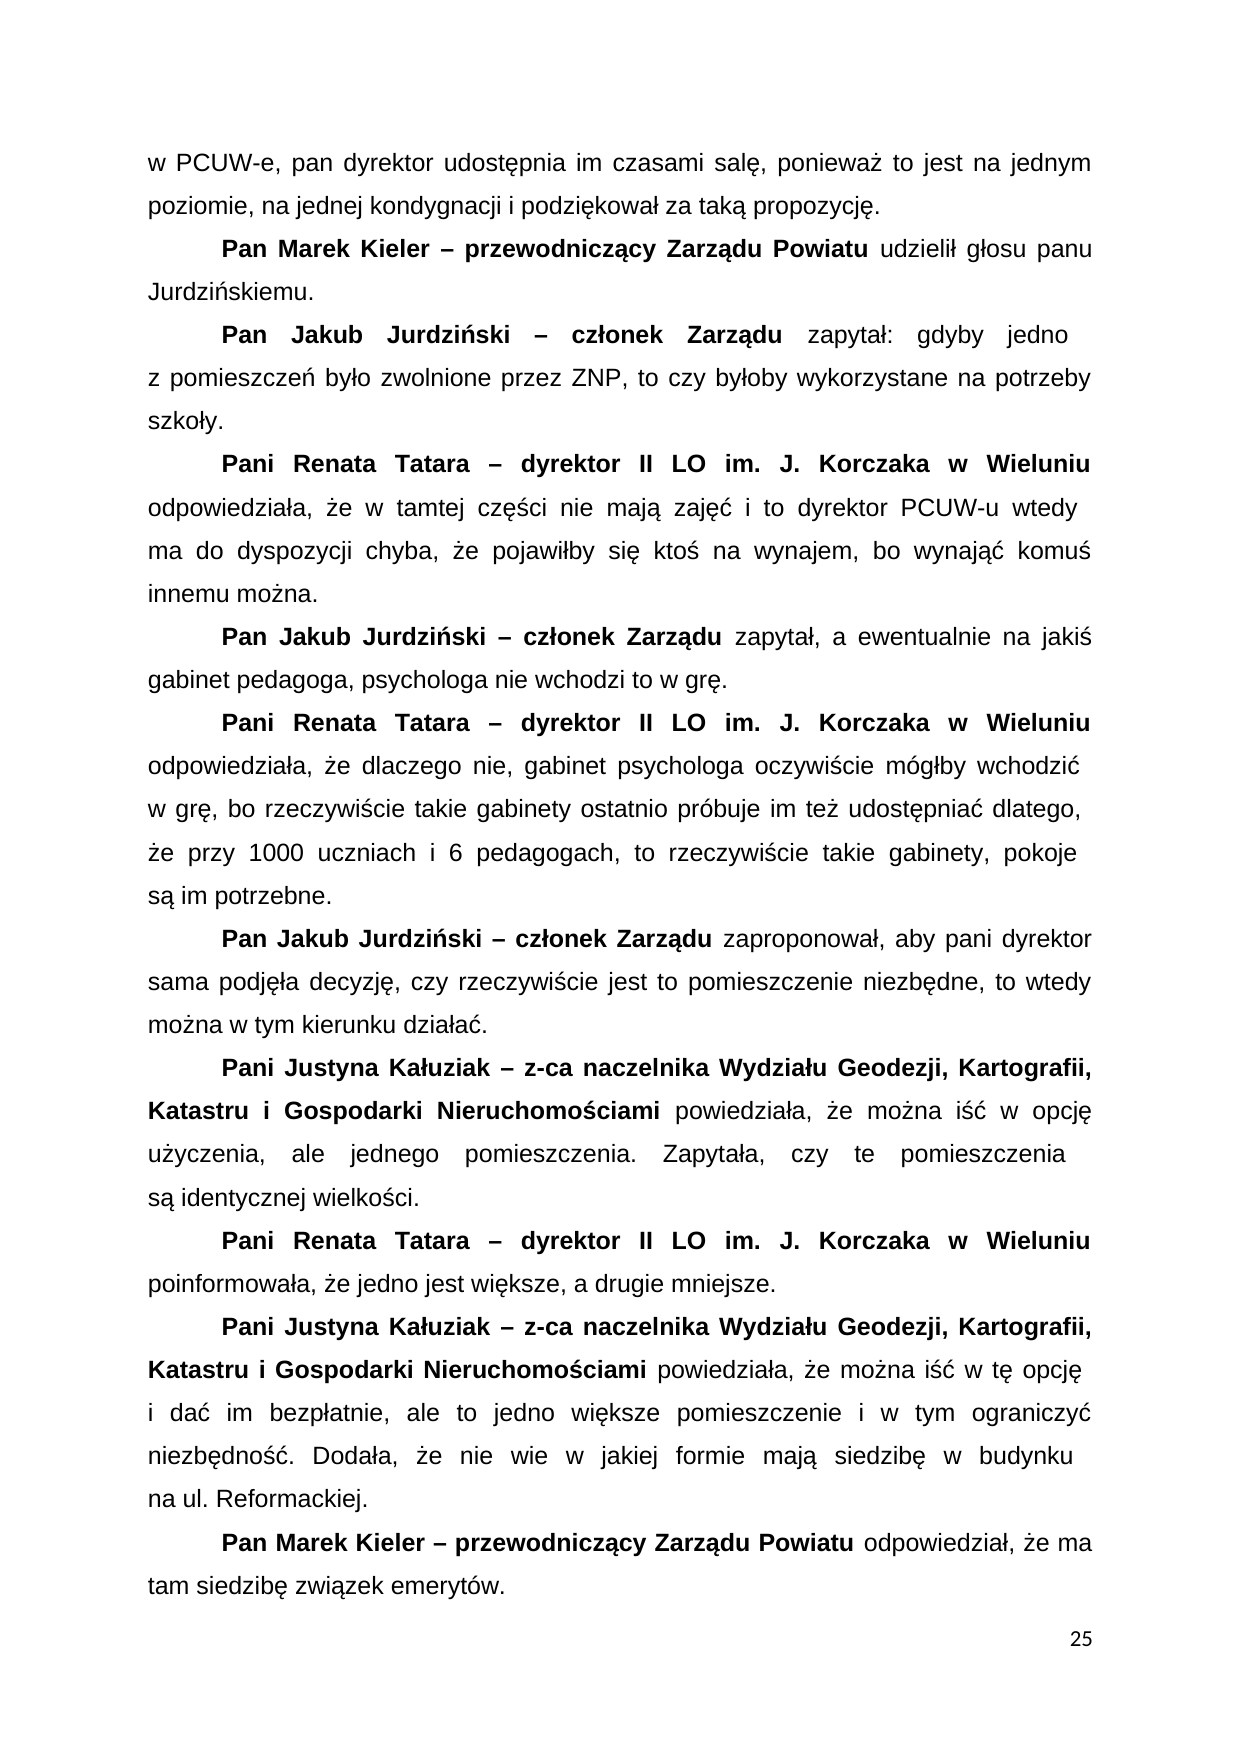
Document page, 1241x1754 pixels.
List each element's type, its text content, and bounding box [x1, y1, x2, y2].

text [148, 148, 1093, 219]
text Pan Marek Kieler – przewodniczący Zarządu Powiatu udzielił głosu panu Jurdzińskiemu. [148, 234, 1093, 306]
text Pan Marek Kieler – przewodniczący Zarządu Powiatu odpowiedział, że ma tam siedzibę związek emerytów. [148, 1528, 1093, 1599]
text Pan Jakub Jurdziński – członek Zarządu zapytał: gdyby jedno z pomieszczeń było zwolnione przez ZNP, to czy byłoby wykorzystane na potrzeby szkoły. [148, 320, 1093, 435]
text Pani Justyna Kałuziak – z-ca naczelnika Wydziału Geodezji, Kartografii, Katastru i Gospodarki Nieruchomościami powiedziała, że można iść w tę opcję i dać im bezpłatnie, ale to jedno większe pomieszczenie i w tym ograniczyć niezbędność. Dodała, że nie wie w jakiej formie mają siedzibę w budynku na ul. Reformackiej. [148, 1312, 1093, 1513]
text Pani Renata Tatara – dyrektor II LO im. J. Korczaka w Wieluniu odpowiedziała, że w tamtej części nie mają zajęć i to dyrektor PCUW-u wtedy ma do dyspozycji chyba, że pojawiłby się ktoś na wynajem, bo wynająć komuś innemu można. [148, 449, 1093, 608]
text Pan Jakub Jurdziński – członek Zarządu zapytał, a ewentualnie na jakiś gabinet pedagoga, psychologa nie wchodzi to w grę. [148, 622, 1093, 694]
text Pani Justyna Kałuziak – z-ca naczelnika Wydziału Geodezji, Kartografii, Katastru i Gospodarki Nieruchomościami powiedziała, że można iść w opcję użyczenia, ale jednego pomieszczenia. Zapytała, czy te pomieszczenia są identycznej wielkości. [148, 1053, 1093, 1211]
text Pani Renata Tatara – dyrektor II LO im. J. Korczaka w Wieluniu poinformowała, że jedno jest większe, a drugie mniejsze. [148, 1226, 1093, 1298]
text Pan Jakub Jurdziński – członek Zarządu zaproponował, aby pani dyrektor sama podjęła decyzję, czy rzeczywiście jest to pomieszczenie niezbędne, to wtedy można w tym kierunku działać. [148, 924, 1093, 1039]
text Pani Renata Tatara – dyrektor II LO im. J. Korczaka w Wieluniu odpowiedziała, że dlaczego nie, gabinet psychologa oczywiście mógłby wchodzić w grę, bo rzeczywiście takie gabinety ostatnio próbuje im też udostępniać dlatego, że przy 1000 uczniach i 6 pedagogach, to rzeczywiście takie gabinety, pokoje są im potrzebne. [148, 708, 1093, 909]
